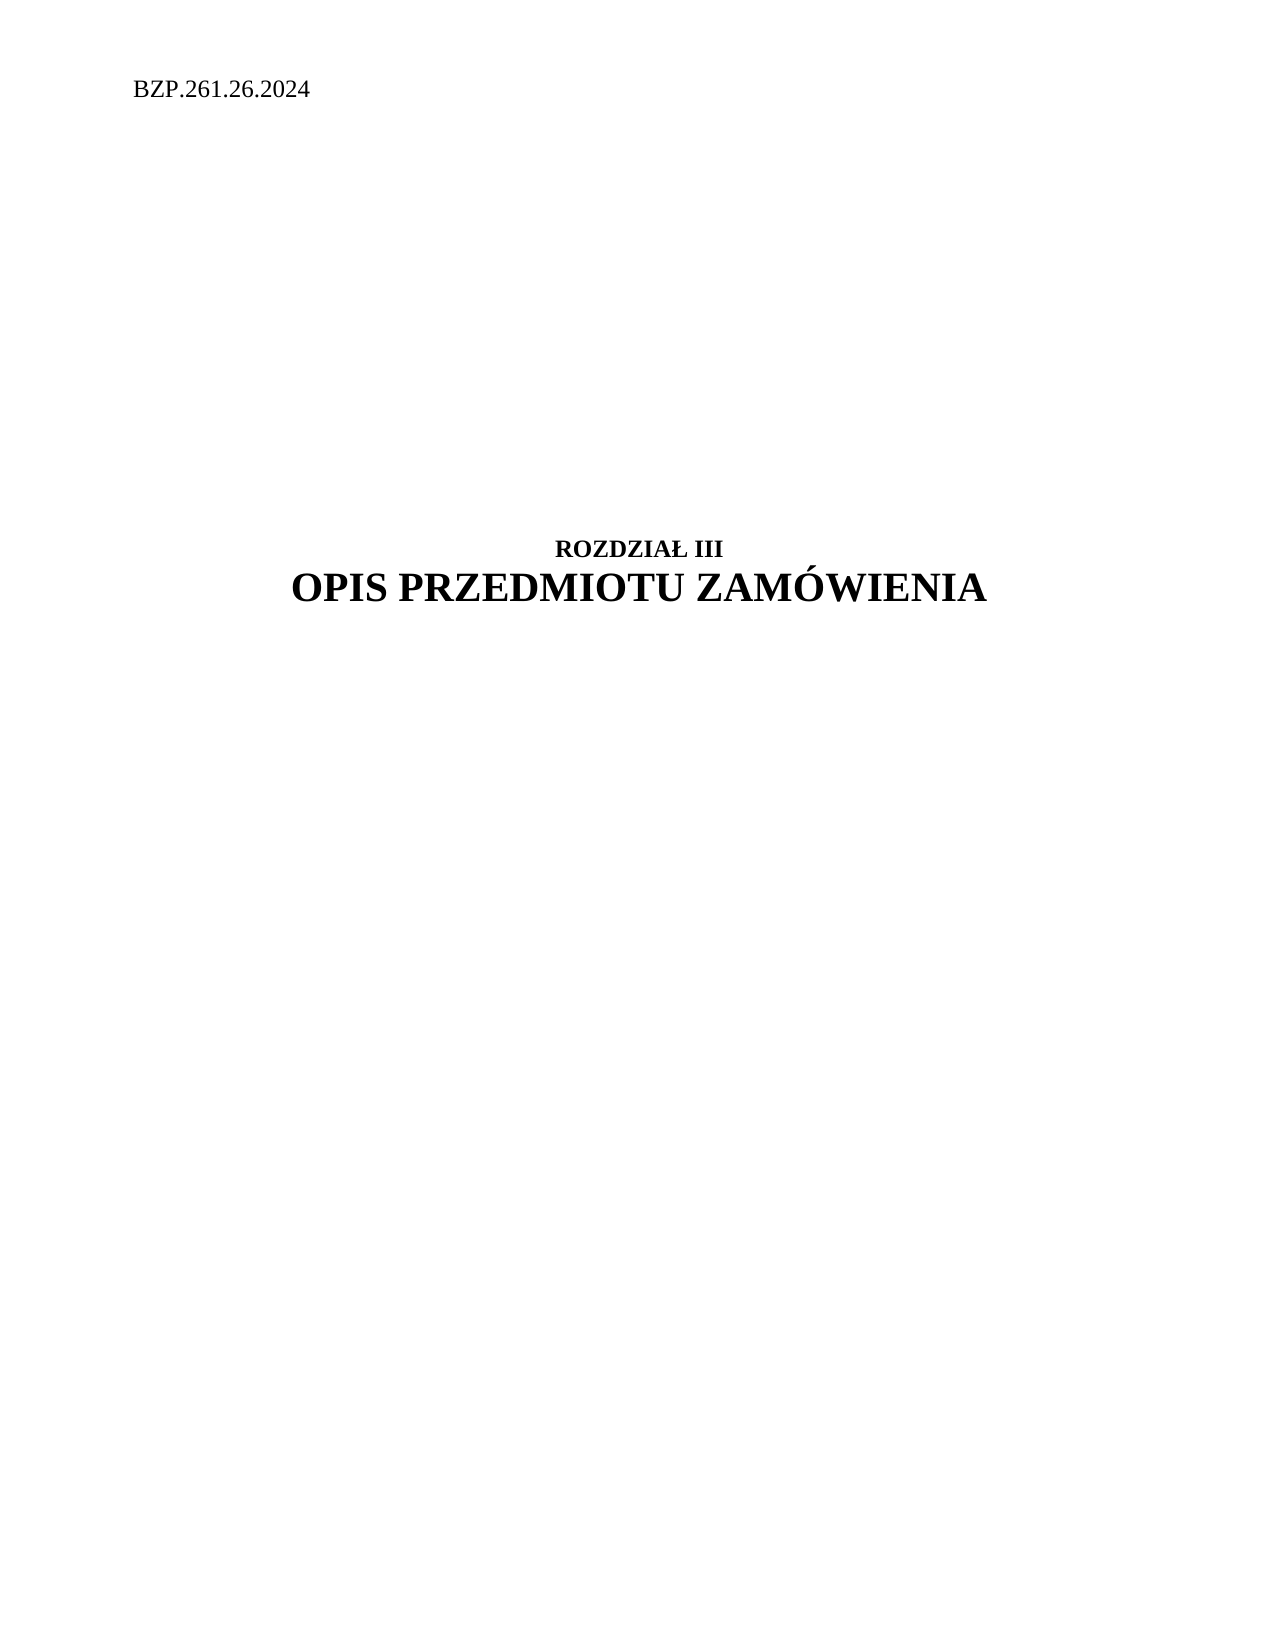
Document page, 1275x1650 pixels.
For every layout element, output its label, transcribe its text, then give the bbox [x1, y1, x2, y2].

title ROZDZIAŁ III [133, 534, 1145, 563]
title OPIS PRZEDMIOTU ZAMÓWIENIA [133, 563, 1145, 611]
